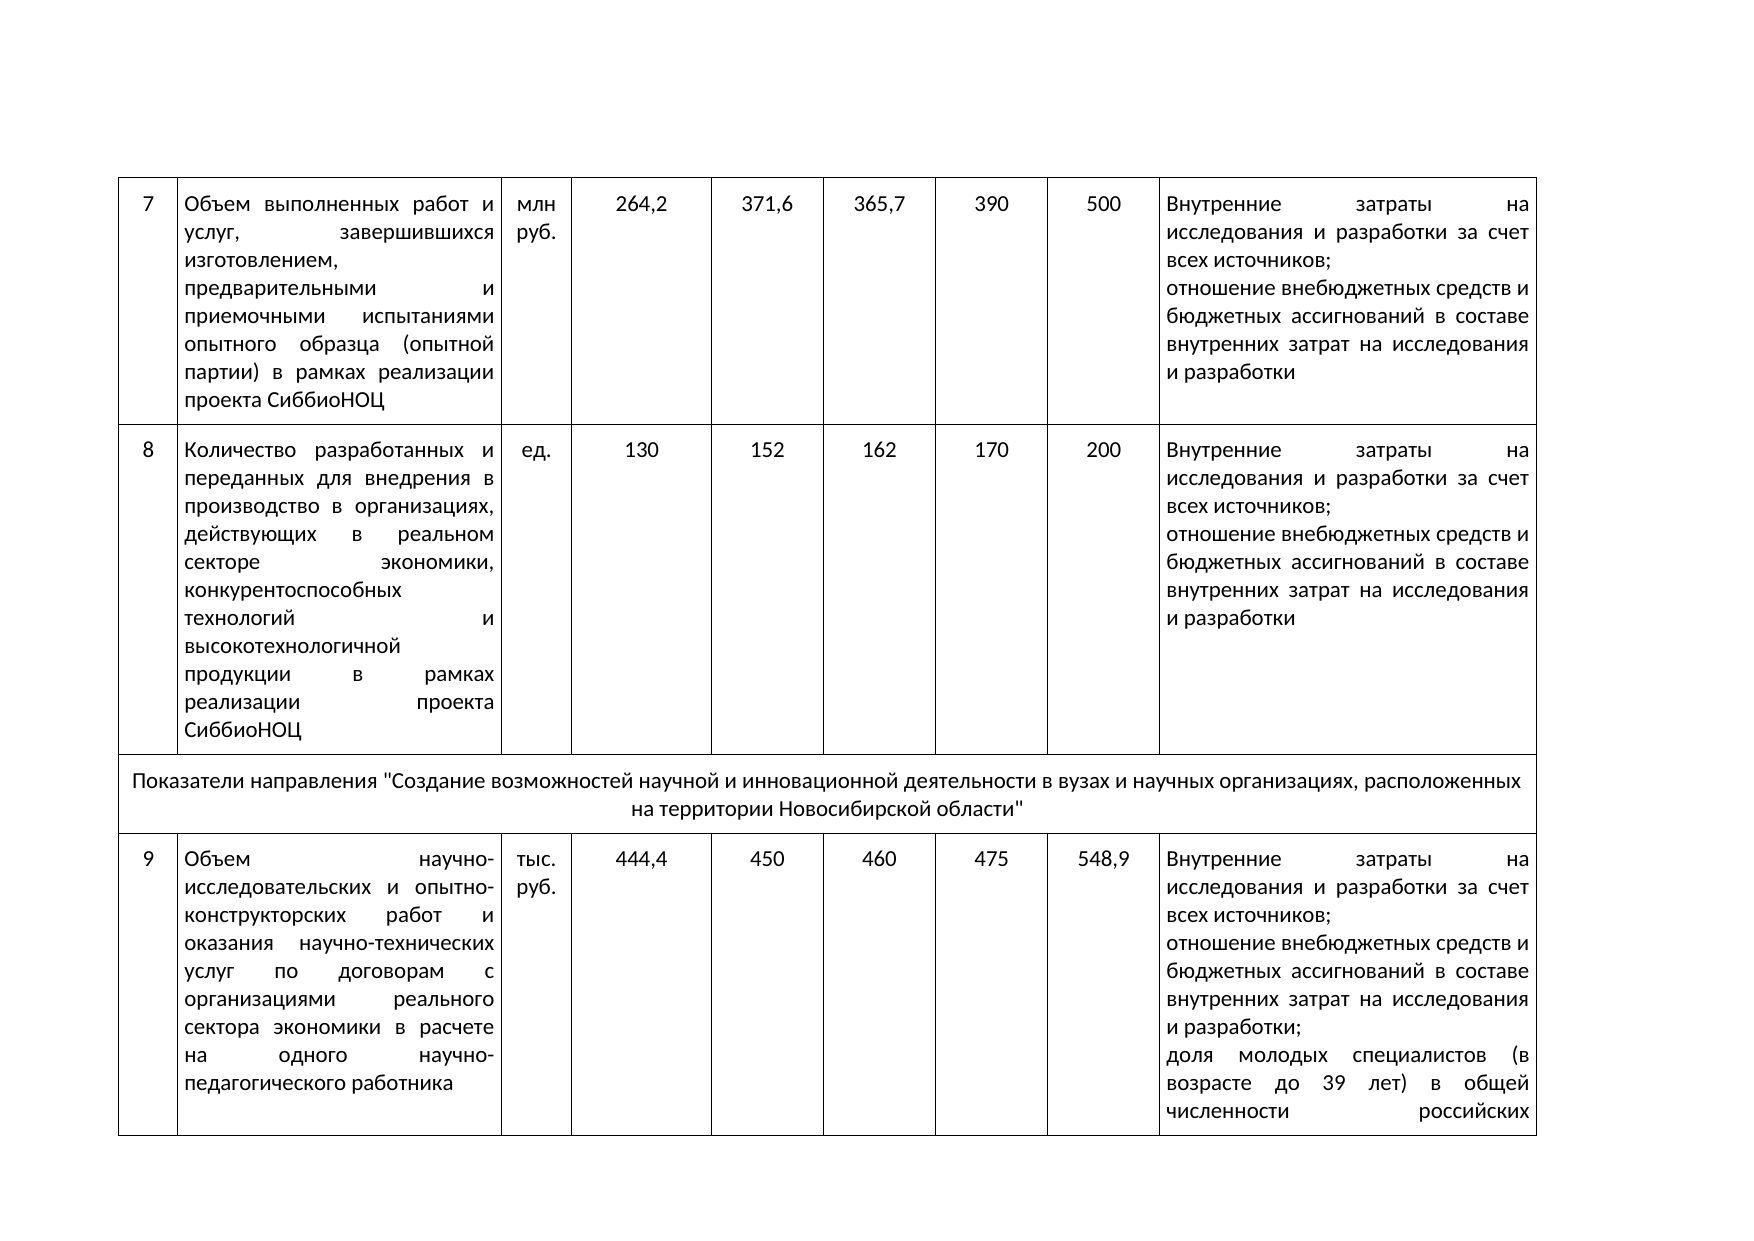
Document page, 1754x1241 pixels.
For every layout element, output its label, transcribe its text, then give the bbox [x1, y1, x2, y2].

table_cell 371,6 [712, 178, 823, 424]
table_cell Показатели направления "Создание возможностей научной и инновационной деятельности в вузах и научных организациях, расположенных на территории Новосибирской области" [119, 755, 1536, 832]
table_cell млн руб. [502, 178, 571, 424]
table_cell 548,9 [1048, 834, 1159, 1135]
table_cell 152 [712, 425, 823, 754]
table_cell 475 [936, 834, 1047, 1135]
table_cell Внутренние затраты на исследования и разработки за счет всех источников; отношение внебюджетных средств и бюджетных ассигнований в составе внутренних затрат на исследования и разработки [1160, 178, 1536, 424]
table_cell Количество разработанных и переданных для внедрения в производство в организациях, действующих в реальном секторе экономики, конкурентоспособных технологий и высокотехнологичной продукции в рамках реализации проекта СиббиоНОЦ [178, 425, 501, 754]
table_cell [1160, 834, 1536, 1135]
table_cell 365,7 [824, 178, 935, 424]
table_cell 8 [119, 425, 177, 754]
table_cell тыс. руб. [502, 834, 571, 1135]
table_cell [178, 834, 501, 1135]
table_cell 200 [1048, 425, 1159, 754]
table_cell 130 [572, 425, 711, 754]
table_cell 450 [712, 834, 823, 1135]
table_cell 170 [936, 425, 1047, 754]
table_cell 444,4 [572, 834, 711, 1135]
table_cell 390 [936, 178, 1047, 424]
table_cell 264,2 [572, 178, 711, 424]
table_cell 460 [824, 834, 935, 1135]
table_cell ед. [502, 425, 571, 754]
table_cell 162 [824, 425, 935, 754]
table_cell Объем выполненных работ и услуг, завершившихся изготовлением, предварительными и приемочными испытаниями опытного образца (опытной партии) в рамках реализации проекта СиббиоНОЦ [178, 178, 501, 424]
table_cell 9 [119, 834, 177, 1135]
table_cell 500 [1048, 178, 1159, 424]
table_cell 7 [119, 178, 177, 424]
table_cell Внутренние затраты на исследования и разработки за счет всех источников; отношение внебюджетных средств и бюджетных ассигнований в составе внутренних затрат на исследования и разработки [1160, 425, 1536, 754]
